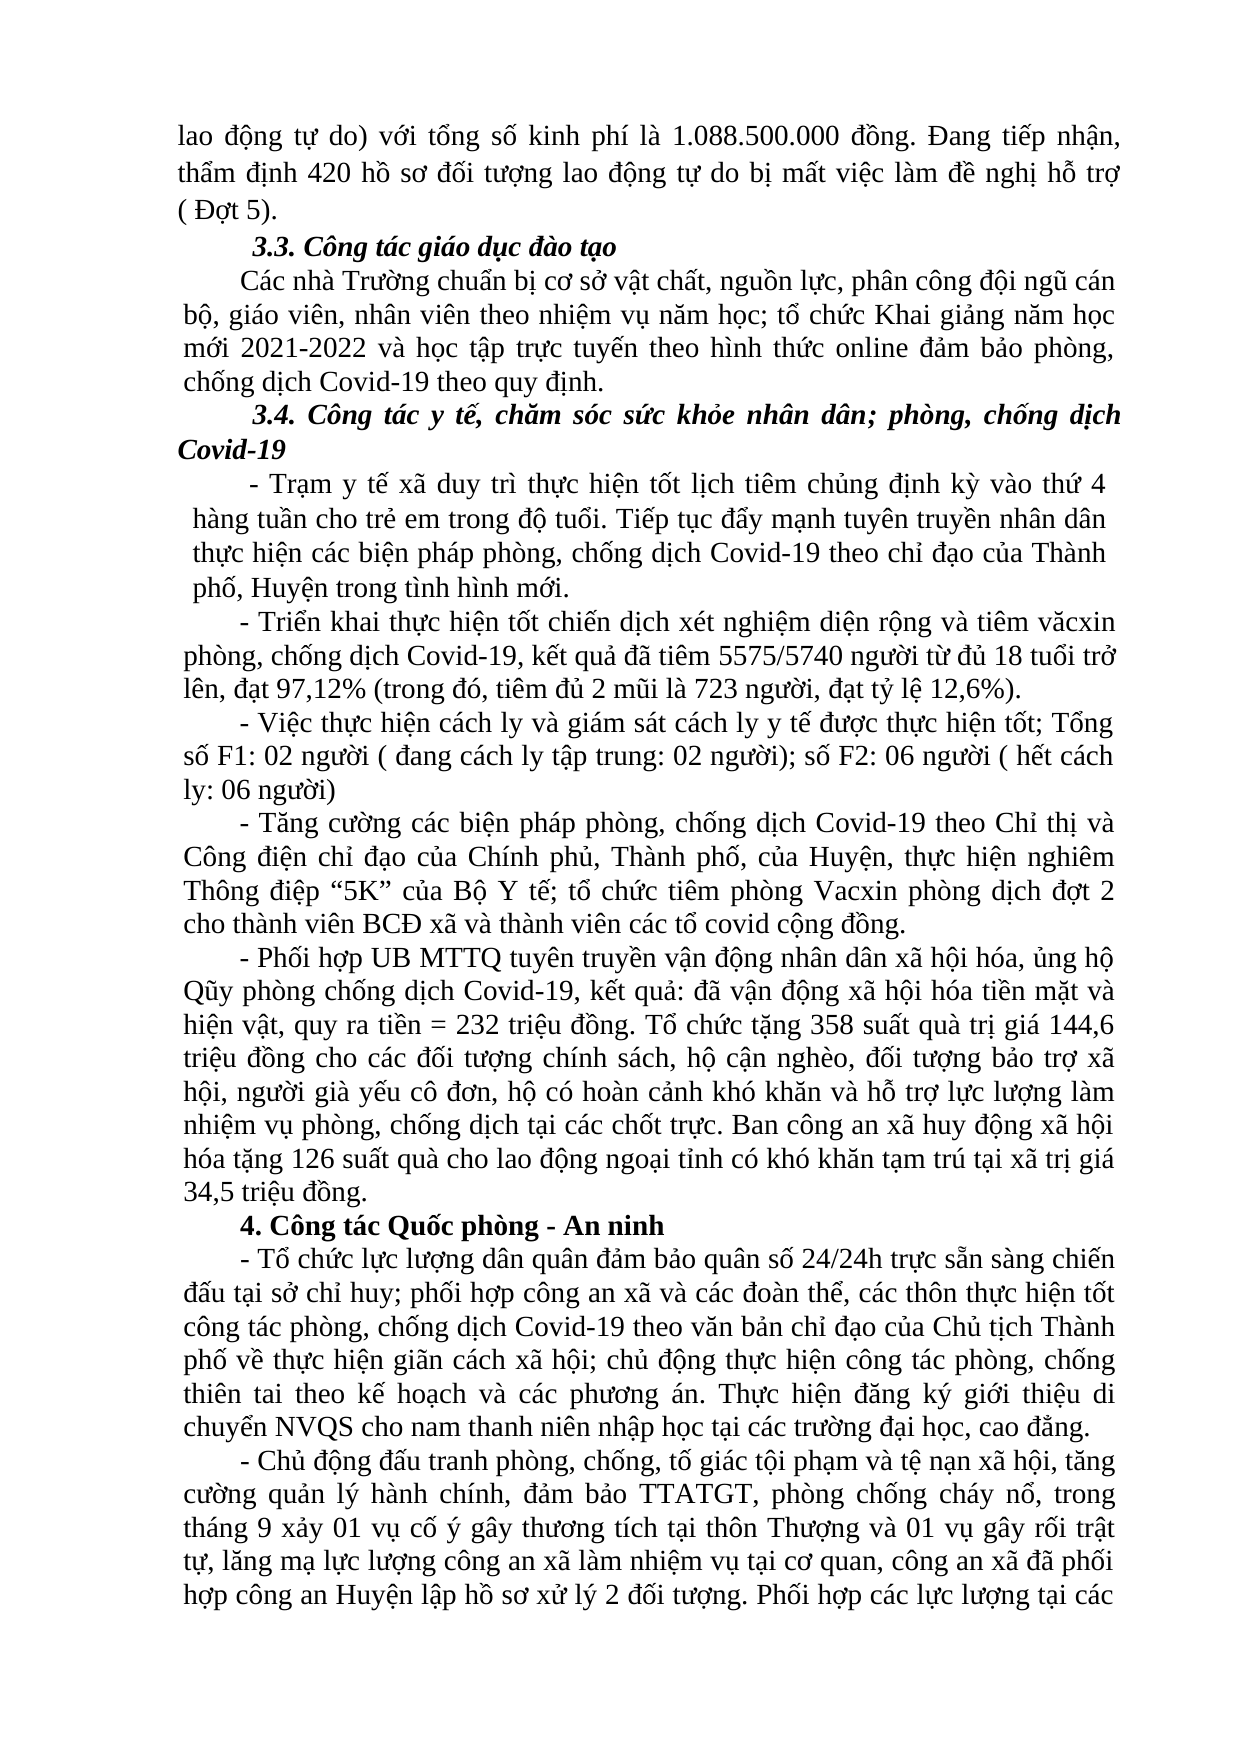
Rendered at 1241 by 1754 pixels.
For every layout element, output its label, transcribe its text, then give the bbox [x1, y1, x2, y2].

text - Triển khai thực hiện tốt chiến dịch xét nghiệm diện rộng và tiêm văcxin phòng, chống dịch Covid-19, kết quả đã tiêm 5575/5740 người từ đủ 18 tuổi trở lên, đạt 97,12% (trong đó, tiêm đủ 2 mũi là 723 người, đạt tỷ lệ 12,6%). [183, 604, 1116, 705]
text - Tổ chức lực lượng dân quân đảm bảo quân số 24/24h trực sẵn sàng chiến đấu tại sở chỉ huy; phối hợp công an xã và các đoàn thể, các thôn thực hiện tốt công tác phòng, chống dịch Covid-19 theo văn bản chỉ đạo của Chủ tịch Thành phố về thực hiện giãn cách xã hội; chủ động thực hiện công tác phòng, chống thiên tai theo kế hoạch và các phương án. Thực hiện đăng ký giới thiệu di chuyển NVQS cho nam thanh niên nhập học tại các trường đại học, cao đẳng. [183, 1242, 1116, 1443]
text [177, 118, 1122, 225]
text Các nhà Trường chuẩn bị cơ sở vật chất, nguồn lực, phân công đội ngũ cán bộ, giáo viên, nhân viên theo nhiệm vụ năm học; tổ chức Khai giảng năm học mới 2021-2022 và học tập trực tuyến theo hình thức online đảm bảo phòng, chống dịch Covid-19 theo quy định. [183, 263, 1116, 397]
text - Trạm y tế xã duy trì thực hiện tốt lịch tiêm chủng định kỳ vào thứ 4 hàng tuần cho trẻ em trong độ tuổi. Tiếp tục đẩy mạnh tuyên truyền nhân dân thực hiện các biện pháp phòng, chống dịch Covid-19 theo chỉ đạo của Thành phố, Huyện trong tình hình mới. [192, 466, 1107, 603]
text - Phối hợp UB MTTQ tuyên truyền vận động nhân dân xã hội hóa, ủng hộ Qũy phòng chống dịch Covid-19, kết quả: đã vận động xã hội hóa tiền mặt và hiện vật, quy ra tiền = 232 triệu đồng. Tổ chức tặng 358 suất quà trị giá 144,6 triệu đồng cho các đối tượng chính sách, hộ cận nghèo, đối tượng bảo trợ xã hội, người già yếu cô đơn, hộ có hoàn cảnh khó khăn và hỗ trợ lực lượng làm nhiệm vụ phòng, chống dịch tại các chốt trực. Ban công an xã huy động xã hội hóa tặng 126 suất quà cho lao động ngoại tỉnh có khó khăn tạm trú tại xã trị giá 34,5 triệu đồng. [183, 940, 1116, 1208]
text 4. Công tác Quốc phòng - An ninh [183, 1208, 1116, 1242]
text 3.4. Công tác y tế, chăm sóc sức khỏe nhân dân; phòng, chống dịch Covid-19 [177, 397, 1122, 465]
text - Tăng cường các biện pháp phòng, chống dịch Covid-19 theo Chỉ thị và Công điện chỉ đạo của Chính phủ, Thành phố, của Huyện, thực hiện nghiêm Thông điệp “5K” của Bộ Y tế; tổ chức tiêm phòng Vacxin phòng dịch đợt 2 cho thành viên BCĐ xã và thành viên các tổ covid cộng đồng. [183, 806, 1116, 940]
text 3.3. Công tác giáo dục đào tạo [177, 229, 1122, 262]
text - Việc thực hiện cách ly và giám sát cách ly y tế được thực hiện tốt; Tổng số F1: 02 người ( đang cách ly tập trung: 02 người); số F2: 06 người ( hết cách ly: 06 người) [183, 705, 1116, 806]
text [183, 1443, 1116, 1611]
